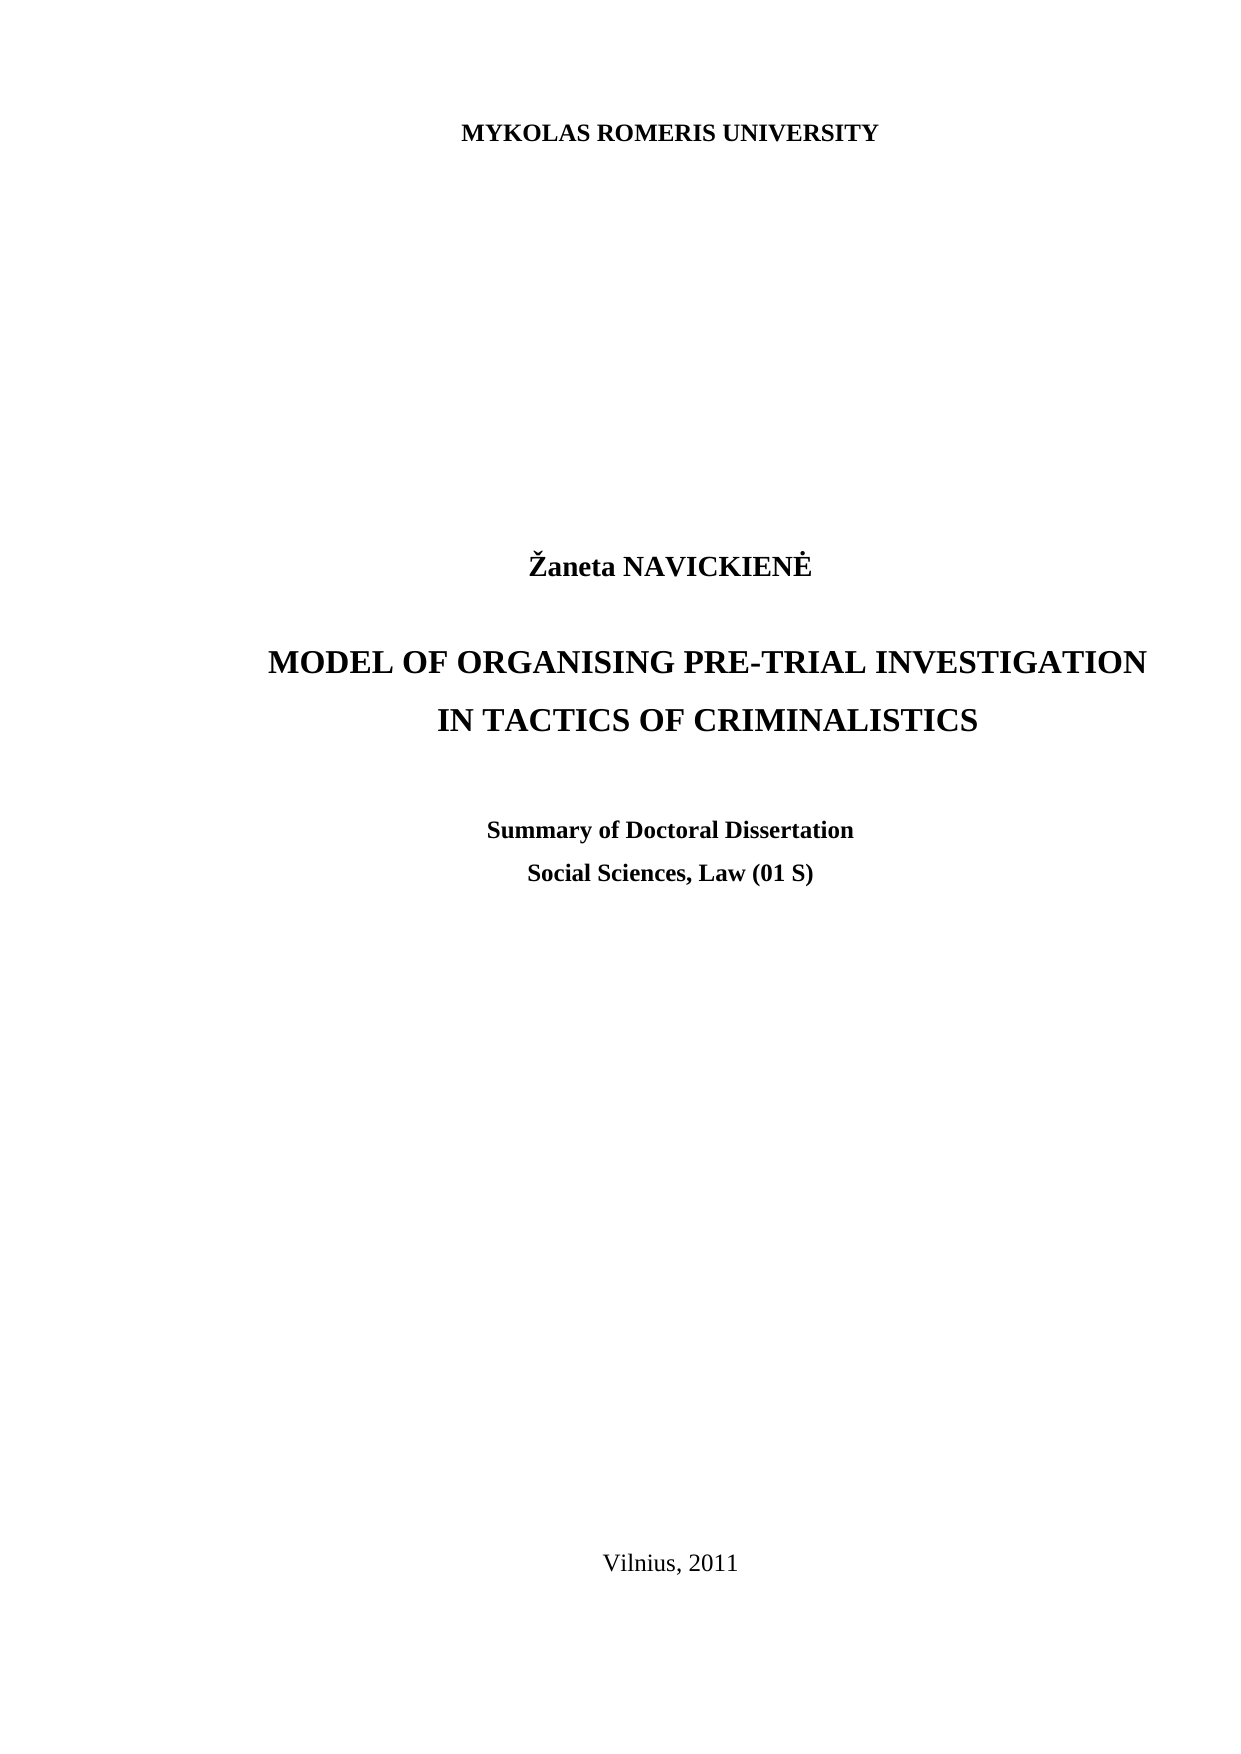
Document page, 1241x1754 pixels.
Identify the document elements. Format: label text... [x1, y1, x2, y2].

text Žaneta NAVICKIENĖ [171, 549, 1169, 583]
text Vilnius, 2011 [171, 1548, 1169, 1577]
text IN TACTICS OF CRIMINALISTICS [171, 700, 1169, 739]
text MODEL OF ORGANISING PRE-TRIAL INVESTIGATION [171, 643, 1169, 681]
text MYKOLAS ROMERIS UNIVERSITY [171, 118, 1169, 147]
text Summary of Doctoral Dissertation [171, 815, 1169, 844]
text Social Sciences, Law (01 S) [171, 858, 1169, 887]
